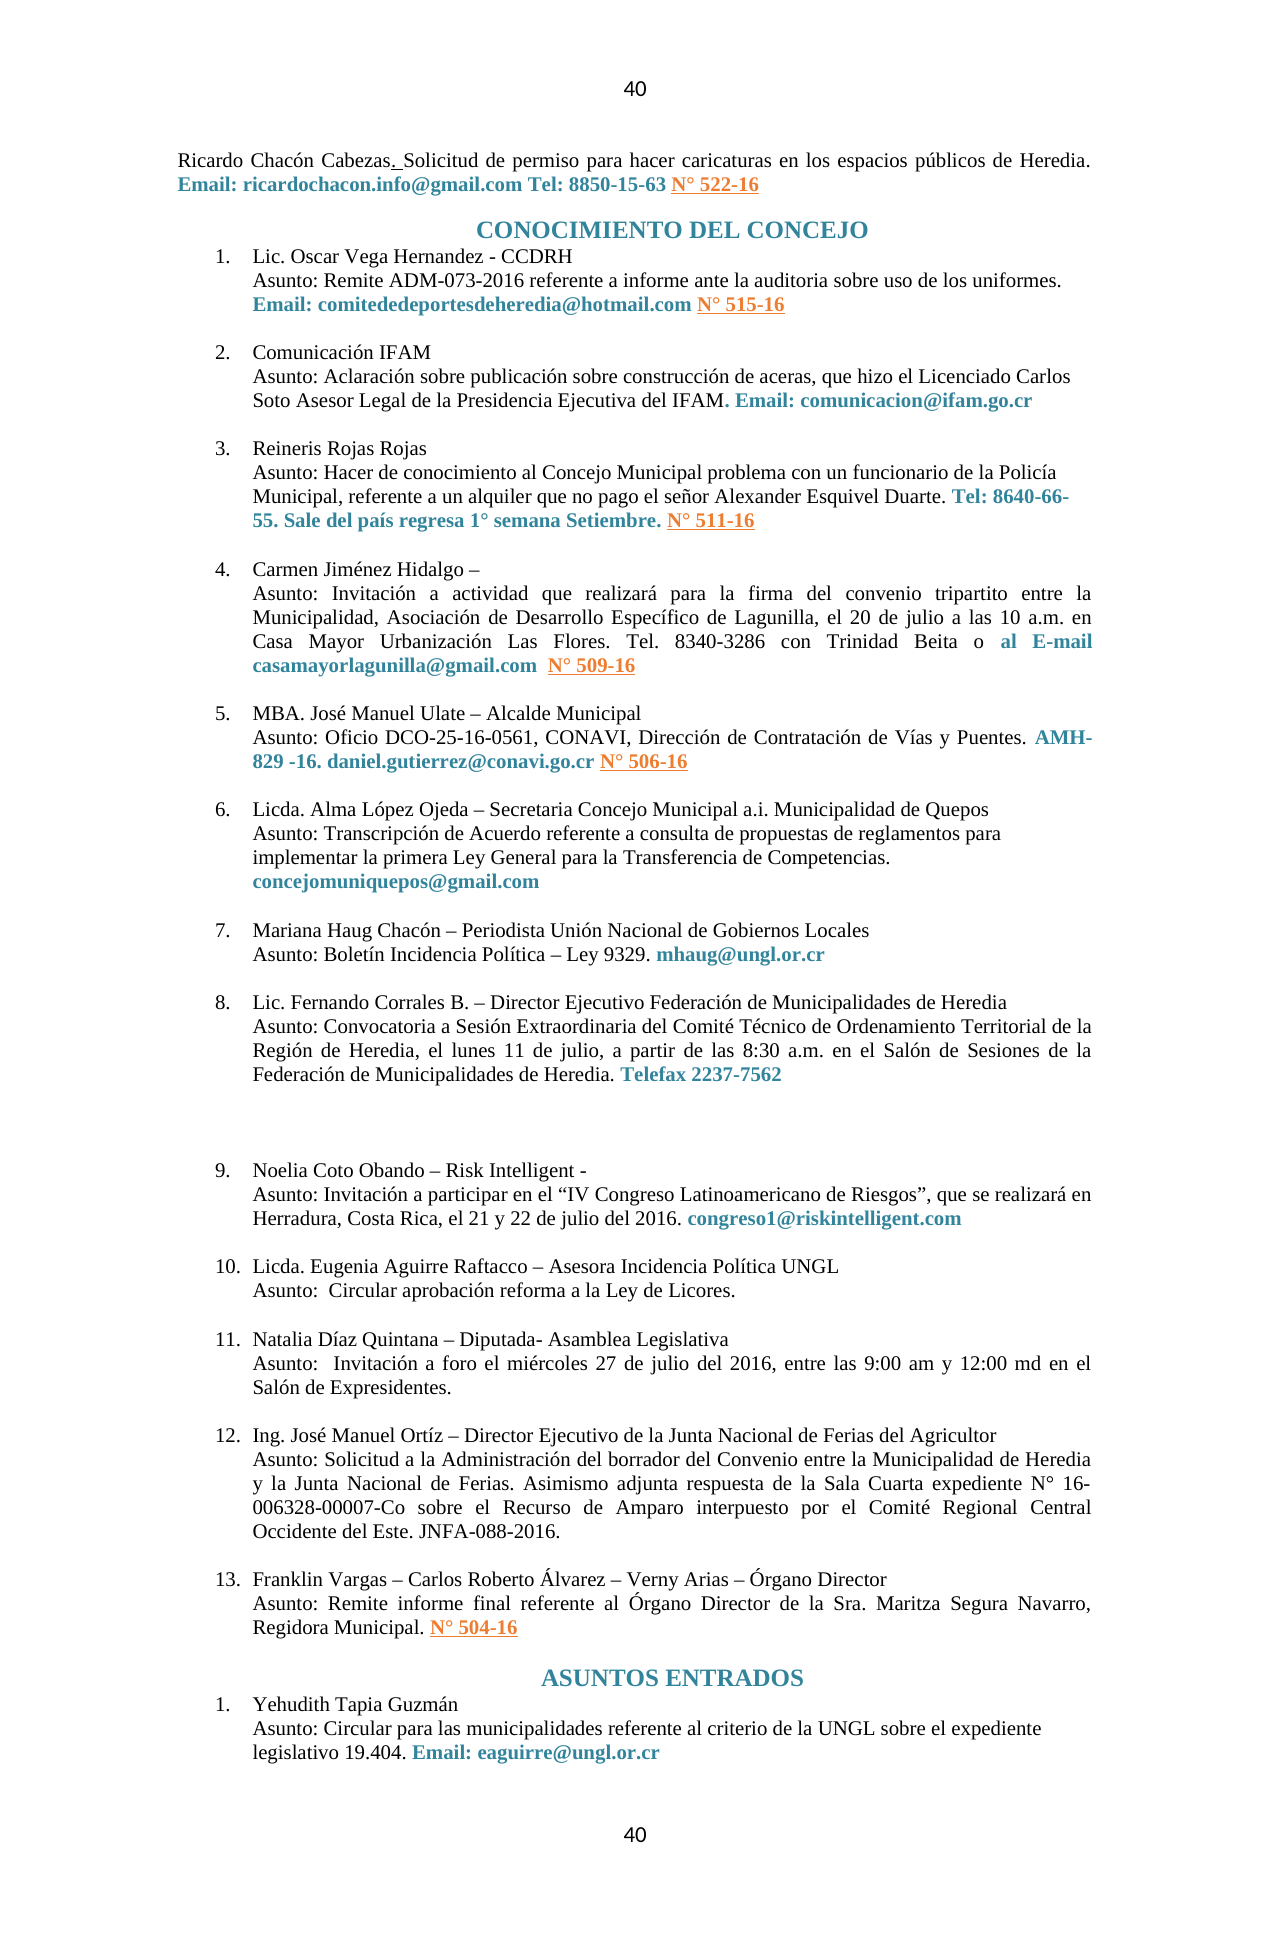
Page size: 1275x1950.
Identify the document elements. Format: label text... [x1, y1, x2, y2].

list Asunto: Circular para las municipalidades referente al criterio de la UNGL sobre el expediente legislativo 19.404. Email: eaguirre@ungl.or.cr [252, 1716, 1092, 1764]
list Asunto: Remite ADM-073-2016 referente a informe ante la auditoria sobre uso de los uniformes. Email: comitededeportesdeheredia@hotmail.com N° 515-16 [252, 268, 1092, 316]
list Asunto: Invitación a participar en el “IV Congreso Latinoamericano de Riesgos”, que se realizará en Herradura, Costa Rica, el 21 y 22 de julio del 2016. congreso1@riskintelligent.com [252, 1182, 1092, 1230]
list Comunicación IFAM [215, 340, 1092, 364]
text Ricardo Chacón Cabezas. Solicitud de permiso para hacer caricaturas en los espacios públicos de Heredia. Email: ricardochacon.info@gmail.com Tel: 8850-15-63 N° 522-16 [177, 148, 1092, 196]
list Licda. Eugenia Aguirre Raftacco – Asesora Incidencia Política UNGL [215, 1254, 1092, 1278]
list Asunto: Aclaración sobre publicación sobre construcción de aceras, que hizo el Licenciado Carlos Soto Asesor Legal de la Presidencia Ejecutiva del IFAM. Email: comunicacion@ifam.go.cr [252, 364, 1092, 412]
list Asunto: Convocatoria a Sesión Extraordinaria del Comité Técnico de Ordenamiento Territorial de la Región de Heredia, el lunes 11 de julio, a partir de las 8:30 a.m. en el Salón de Sesiones de la Federación de Municipalidades de Heredia. Telefax 2237-7562 [252, 1014, 1092, 1086]
list Mariana Haug Chacón – Periodista Unión Nacional de Gobiernos Locales [215, 917, 1092, 942]
list Asunto: Solicitud a la Administración del borrador del Convenio entre la Municipalidad de Heredia y la Junta Nacional de Ferias. Asimismo adjunta respuesta de la Sala Cuarta expediente N° 16-006328-00007-Co sobre el Recurso de Amparo interpuesto por el Comité Regional Central Occidente del Este. JNFA-088-2016. [252, 1447, 1092, 1543]
list MBA. José Manuel Ulate – Alcalde Municipal [215, 701, 1092, 725]
list Franklin Vargas – Carlos Roberto Álvarez – Verny Arias – Órgano Director [215, 1567, 1092, 1591]
list Yehudith Tapia Guzmán [215, 1692, 1092, 1716]
list ASUNTOS ENTRADOS [252, 1663, 1092, 1692]
list Licda. Alma López Ojeda – Secretaria Concejo Municipal a.i. Municipalidad de Quepos [215, 797, 1092, 821]
list Asunto: Remite informe final referente al Órgano Director de la Sra. Maritza Segura Navarro, Regidora Municipal. N° 504-16 [252, 1591, 1092, 1639]
list Asunto: Invitación a foro el miércoles 27 de julio del 2016, entre las 9:00 am y 12:00 md en el Salón de Expresidentes. [252, 1351, 1092, 1399]
list Asunto: Transcripción de Acuerdo referente a consulta de propuestas de reglamentos para implementar la primera Ley General para la Transferencia de Competencias. concejomuniquepos@gmail.com [252, 821, 1092, 893]
list Asunto: Circular aprobación reforma a la Ley de Licores. [252, 1278, 1092, 1302]
list Noelia Coto Obando – Risk Intelligent - [215, 1158, 1092, 1182]
list Ing. José Manuel Ortíz – Director Ejecutivo de la Junta Nacional de Ferias del Agricultor [215, 1423, 1092, 1447]
list Natalia Díaz Quintana – Diputada- Asamblea Legislativa [215, 1327, 1092, 1351]
list Lic. Oscar Vega Hernandez - CCDRH [215, 244, 1092, 268]
list Asunto: Boletín Incidencia Política – Ley 9329. mhaug@ungl.or.cr [252, 942, 1092, 966]
list Lic. Fernando Corrales B. – Director Ejecutivo Federación de Municipalidades de Heredia [215, 990, 1092, 1014]
list Asunto: Hacer de conocimiento al Concejo Municipal problema con un funcionario de la Policía Municipal, referente a un alquiler que no pago el señor Alexander Esquivel Duarte. Tel: 8640-66-55. Sale del país regresa 1° semana Setiembre. N° 511-16 [252, 460, 1092, 532]
list Asunto: Oficio DCO-25-16-0561, CONAVI, Dirección de Contratación de Vías y Puentes. AMH-829 -16. daniel.gutierrez@conavi.go.cr N° 506-16 [252, 725, 1092, 773]
list Reineris Rojas Rojas [215, 436, 1092, 460]
list Carmen Jiménez Hidalgo – [215, 557, 1092, 581]
list Asunto: Invitación a actividad que realizará para la firma del convenio tripartito entre la Municipalidad, Asociación de Desarrollo Específico de Lagunilla, el 20 de julio a las 10 a.m. en Casa Mayor Urbanización Las Flores. Tel. 8340-3286 con Trinidad Beita o al E-mail casamayorlagunilla@gmail.com N° 509-16 [252, 581, 1092, 677]
list CONOCIMIENTO DEL CONCEJO [252, 215, 1092, 244]
